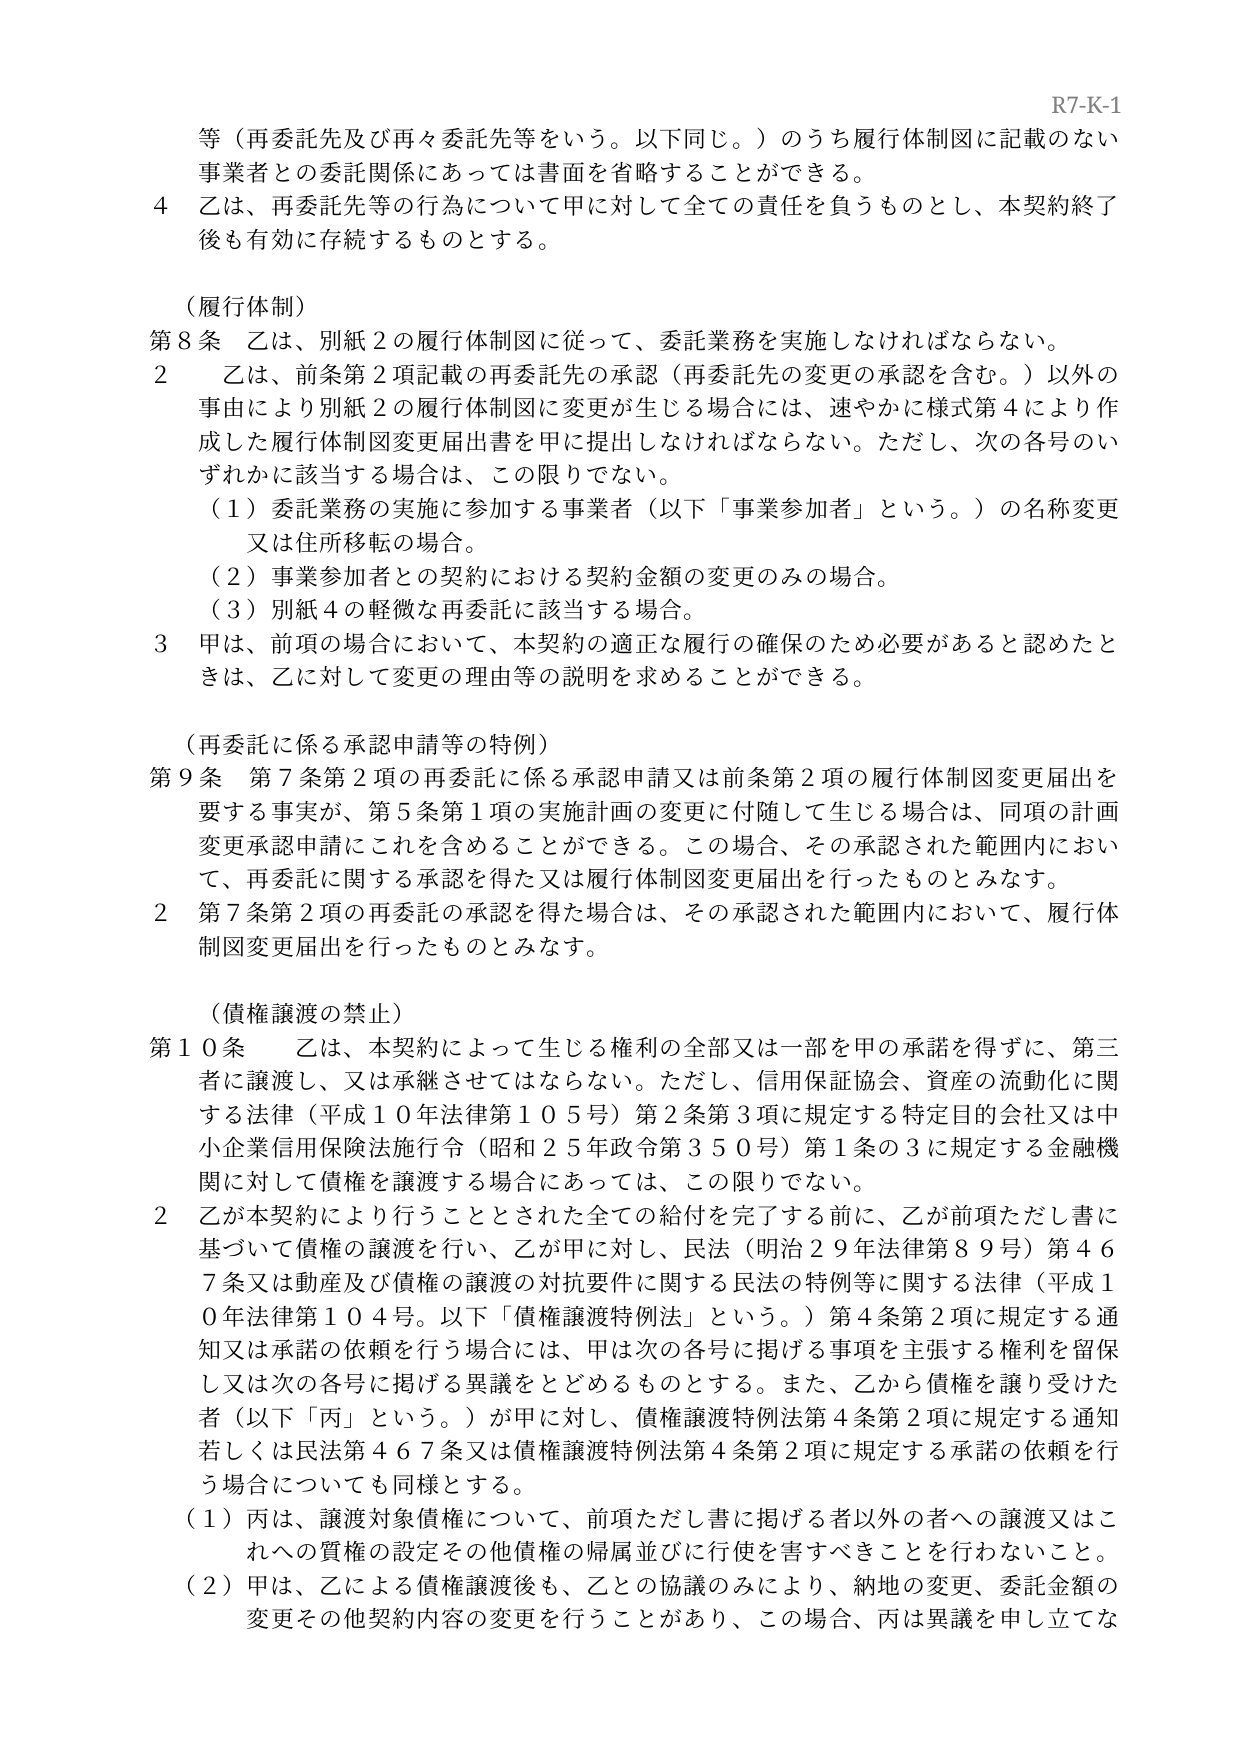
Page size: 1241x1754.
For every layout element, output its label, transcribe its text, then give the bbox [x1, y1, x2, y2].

text （再委託に係る承認申請等の特例） [149, 726, 1120, 760]
text （３）別紙４の軽微な再委託に該当する場合。 [149, 592, 1120, 626]
text ２ 第７条第２項の再委託の承認を得た場合は、その承認された範囲内において、履行体制図変更届出を行ったものとみなす。 [149, 895, 1120, 962]
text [149, 121, 1120, 188]
text 第１０条 乙は、本契約によって生じる権利の全部又は一部を甲の承諾を得ずに、第三者に譲渡し、又は承継させてはならない。ただし、信用保証協会、資産の流動化に関する法律（平成１０年法律第１０５号）第２条第３項に規定する特定目的会社又は中小企業信用保険法施行令（昭和２５年政令第３５０号）第１条の３に規定する金融機関に対して債権を譲渡する場合にあっては、この限りでない。 [149, 1029, 1120, 1197]
text ４ 乙は、再委託先等の行為について甲に対して全ての責任を負うものとし、本契約終了後も有効に存続するものとする。 [149, 188, 1120, 255]
text 第９条 第７条第２項の再委託に係る承認申請又は前条第２項の履行体制図変更届出を 要する事実が、第５条第１項の実施計画の変更に付随して生じる場合は、同項の計画変更承認申請にこれを含めることができる。この場合、その承認された範囲内において、再委託に関する承認を得た又は履行体制図変更届出を行ったものとみなす。 [149, 760, 1120, 895]
text 第８条 乙は、別紙２の履行体制図に従って、委託業務を実施しなければならない。 [149, 323, 1120, 356]
text ２ 乙が本契約により行うこととされた全ての給付を完了する前に、乙が前項ただし書に基づいて債権の譲渡を行い、乙が甲に対し、民法（明治２９年法律第８９号）第４６７条又は動産及び債権の譲渡の対抗要件に関する民法の特例等に関する法律（平成１０年法律第１０４号。以下「債権譲渡特例法」という。）第４条第２項に規定する通知又は承諾の依頼を行う場合には、甲は次の各号に掲げる事項を主張する権利を留保し又は次の各号に掲げる異議をとどめるものとする。また、乙から債権を譲り受けた者（以下「丙」という。）が甲に対し、債権譲渡特例法第４条第２項に規定する通知若しくは民法第４６７条又は債権譲渡特例法第４条第２項に規定する承諾の依頼を行う場合についても同様とする。 [149, 1197, 1120, 1500]
text （１）委託業務の実施に参加する事業者（以下「事業参加者」という。）の名称変更又は住所移転の場合。 [174, 491, 1120, 558]
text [149, 1568, 1120, 1635]
text （債権譲渡の禁止） [149, 996, 1120, 1029]
text ２ 乙は、前条第２項記載の再委託先の承認（再委託先の変更の承認を含む。）以外の事由により別紙２の履行体制図に変更が生じる場合には、速やかに様式第４により作成した履行体制図変更届出書を甲に提出しなければならない。ただし、次の各号のいずれかに該当する場合は、この限りでない。 [149, 356, 1120, 491]
text ３ 甲は、前項の場合において、本契約の適正な履行の確保のため必要があると認めたときは、乙に対して変更の理由等の説明を求めることができる。 [149, 626, 1120, 693]
text （２）事業参加者との契約における契約金額の変更のみの場合。 [149, 558, 1120, 592]
text （１）丙は、譲渡対象債権について、前項ただし書に掲げる者以外の者への譲渡又はこれへの質権の設定その他債権の帰属並びに行使を害すべきことを行わないこと。 [149, 1500, 1120, 1568]
text （履行体制） [149, 289, 1120, 323]
